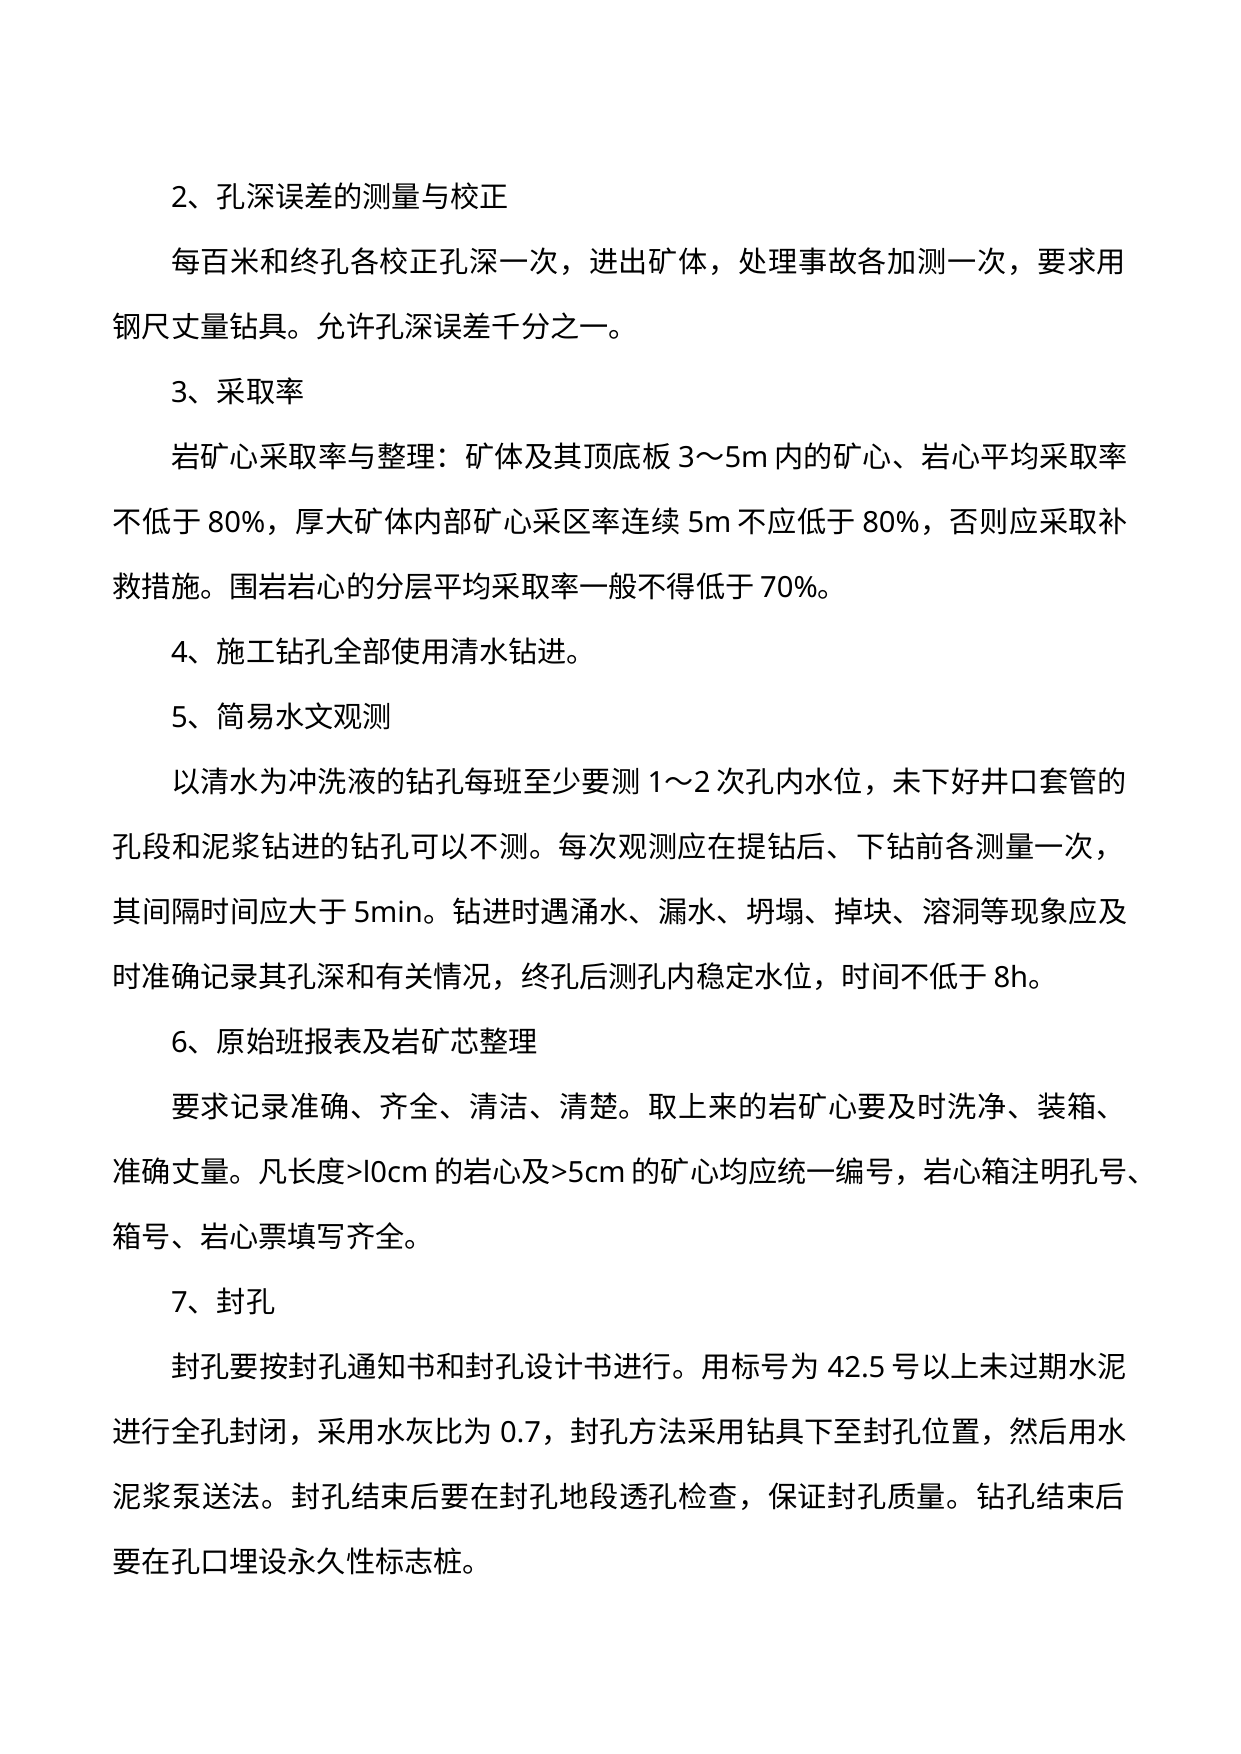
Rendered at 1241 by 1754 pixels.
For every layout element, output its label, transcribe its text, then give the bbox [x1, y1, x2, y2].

text 以清水为冲洗液的钻孔每班至少要测1～2次孔内水位，未下好井口套管的孔段和泥浆钻进的钻孔可以不测。每次观测应在提钻后、下钻前各测量一次，其间隔时间应大于5min。钻进时遇涌水、漏水、坍塌、掉块、溶洞等现象应及时准确记录其孔深和有关情况，终孔后测孔内稳定水位，时间不低于8h。 [112, 747, 1128, 1007]
text 每百米和终孔各校正孔深一次，进出矿体，处理事故各加测一次，要求用钢尺丈量钻具。允许孔深误差千分之一。 [112, 227, 1128, 357]
text 要求记录准确、齐全、清洁、清楚。取上来的岩矿心要及时洗净、装箱、准确丈量。凡长度>l0cm的岩心及>5cm的矿心均应统一编号，岩心箱注明孔号、箱号、岩心票填写齐全。 [112, 1072, 1128, 1267]
text 岩矿心采取率与整理：矿体及其顶底板3～5m内的矿心、岩心平均采取率不低于80%，厚大矿体内部矿心采区率连续5m不应低于80%，否则应采取补救措施。围岩岩心的分层平均采取率一般不得低于70%。 [112, 422, 1128, 617]
text 6、原始班报表及岩矿芯整理 [112, 1007, 1128, 1072]
text 5、简易水文观测 [112, 682, 1128, 747]
text 封孔要按封孔通知书和封孔设计书进行。用标号为42.5号以上未过期水泥进行全孔封闭，采用水灰比为0.7，封孔方法采用钻具下至封孔位置，然后用水泥浆泵送法。封孔结束后要在封孔地段透孔检查，保证封孔质量。钻孔结束后要在孔口埋设永久性标志桩。 [112, 1332, 1128, 1592]
text 4、施工钻孔全部使用清水钻进。 [112, 617, 1128, 682]
text 2、孔深误差的测量与校正 [112, 162, 1128, 227]
text 7、封孔 [112, 1267, 1128, 1332]
text 3、采取率 [112, 357, 1128, 422]
